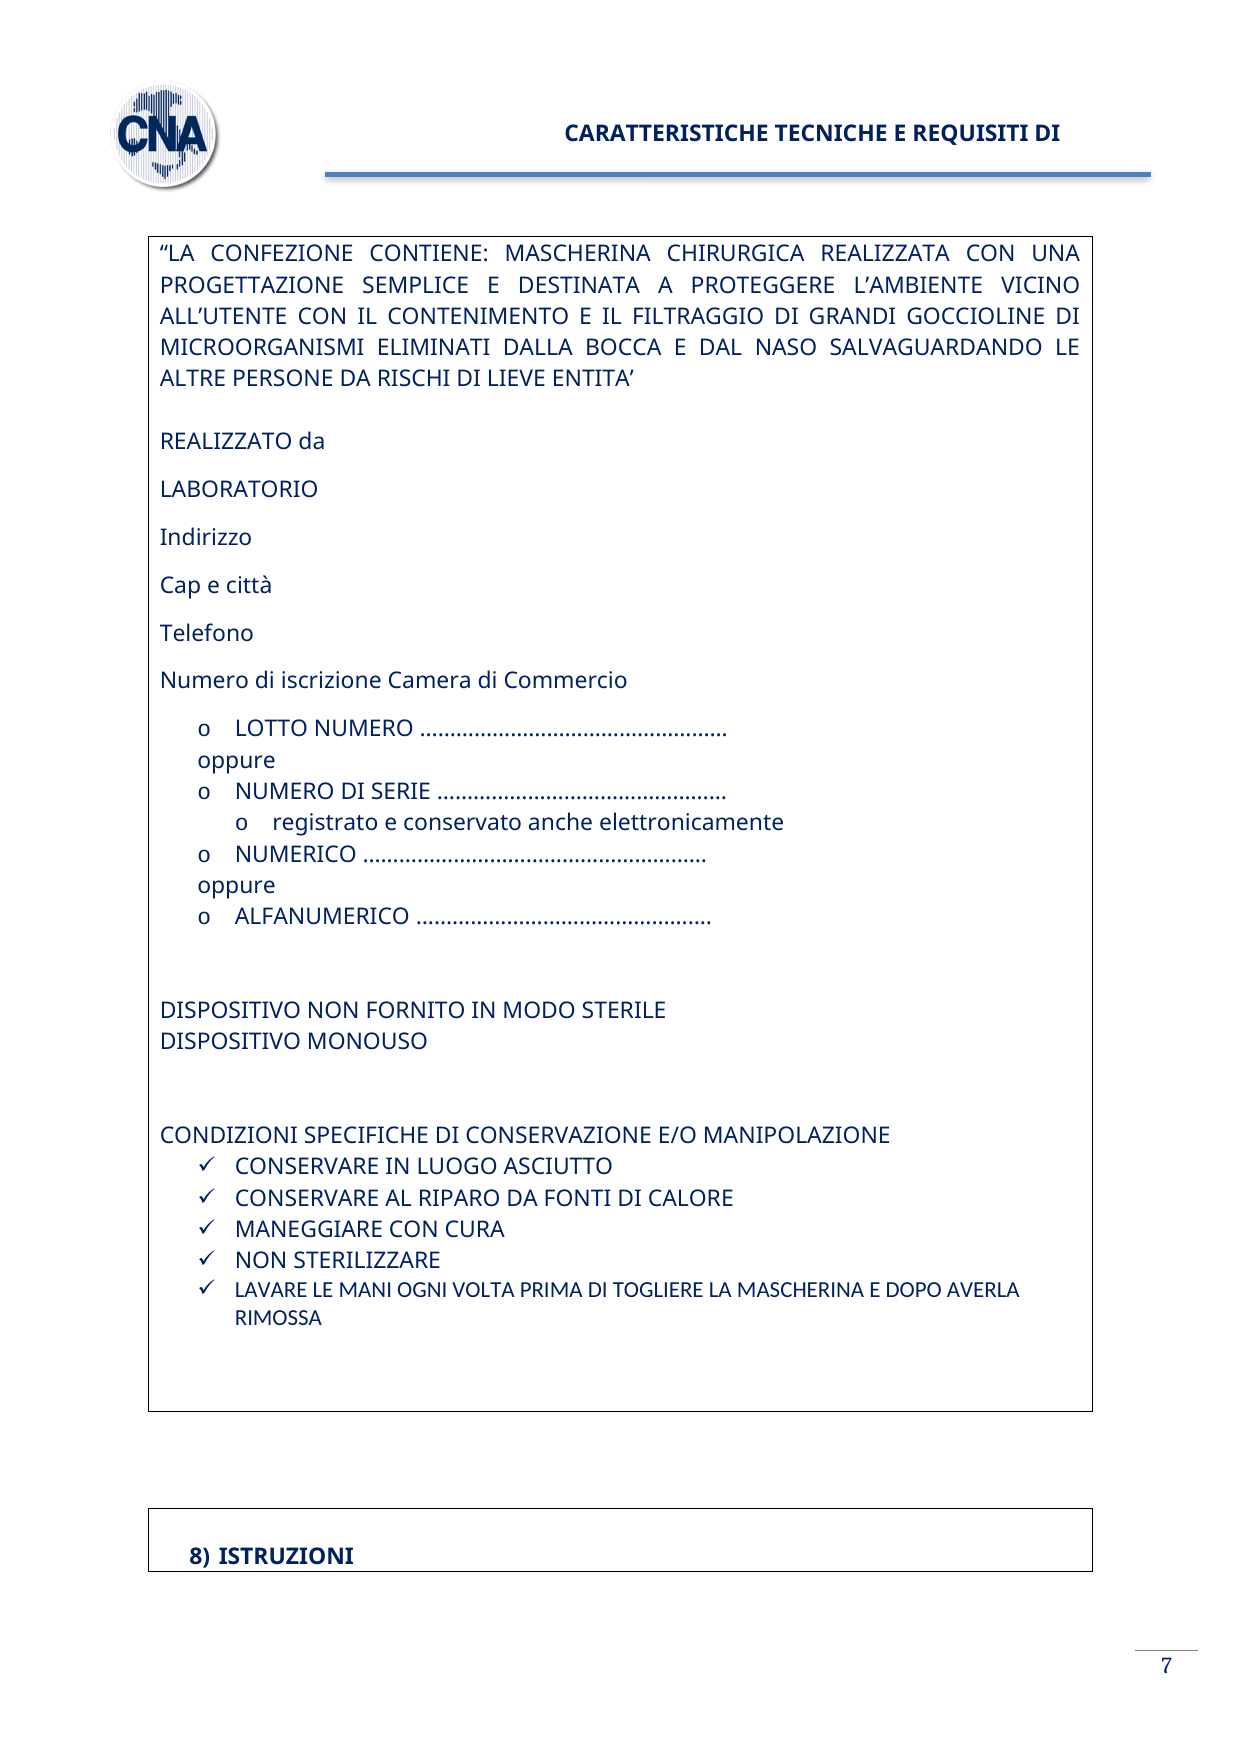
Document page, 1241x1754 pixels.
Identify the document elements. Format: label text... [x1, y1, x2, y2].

picture [107, 78, 226, 197]
